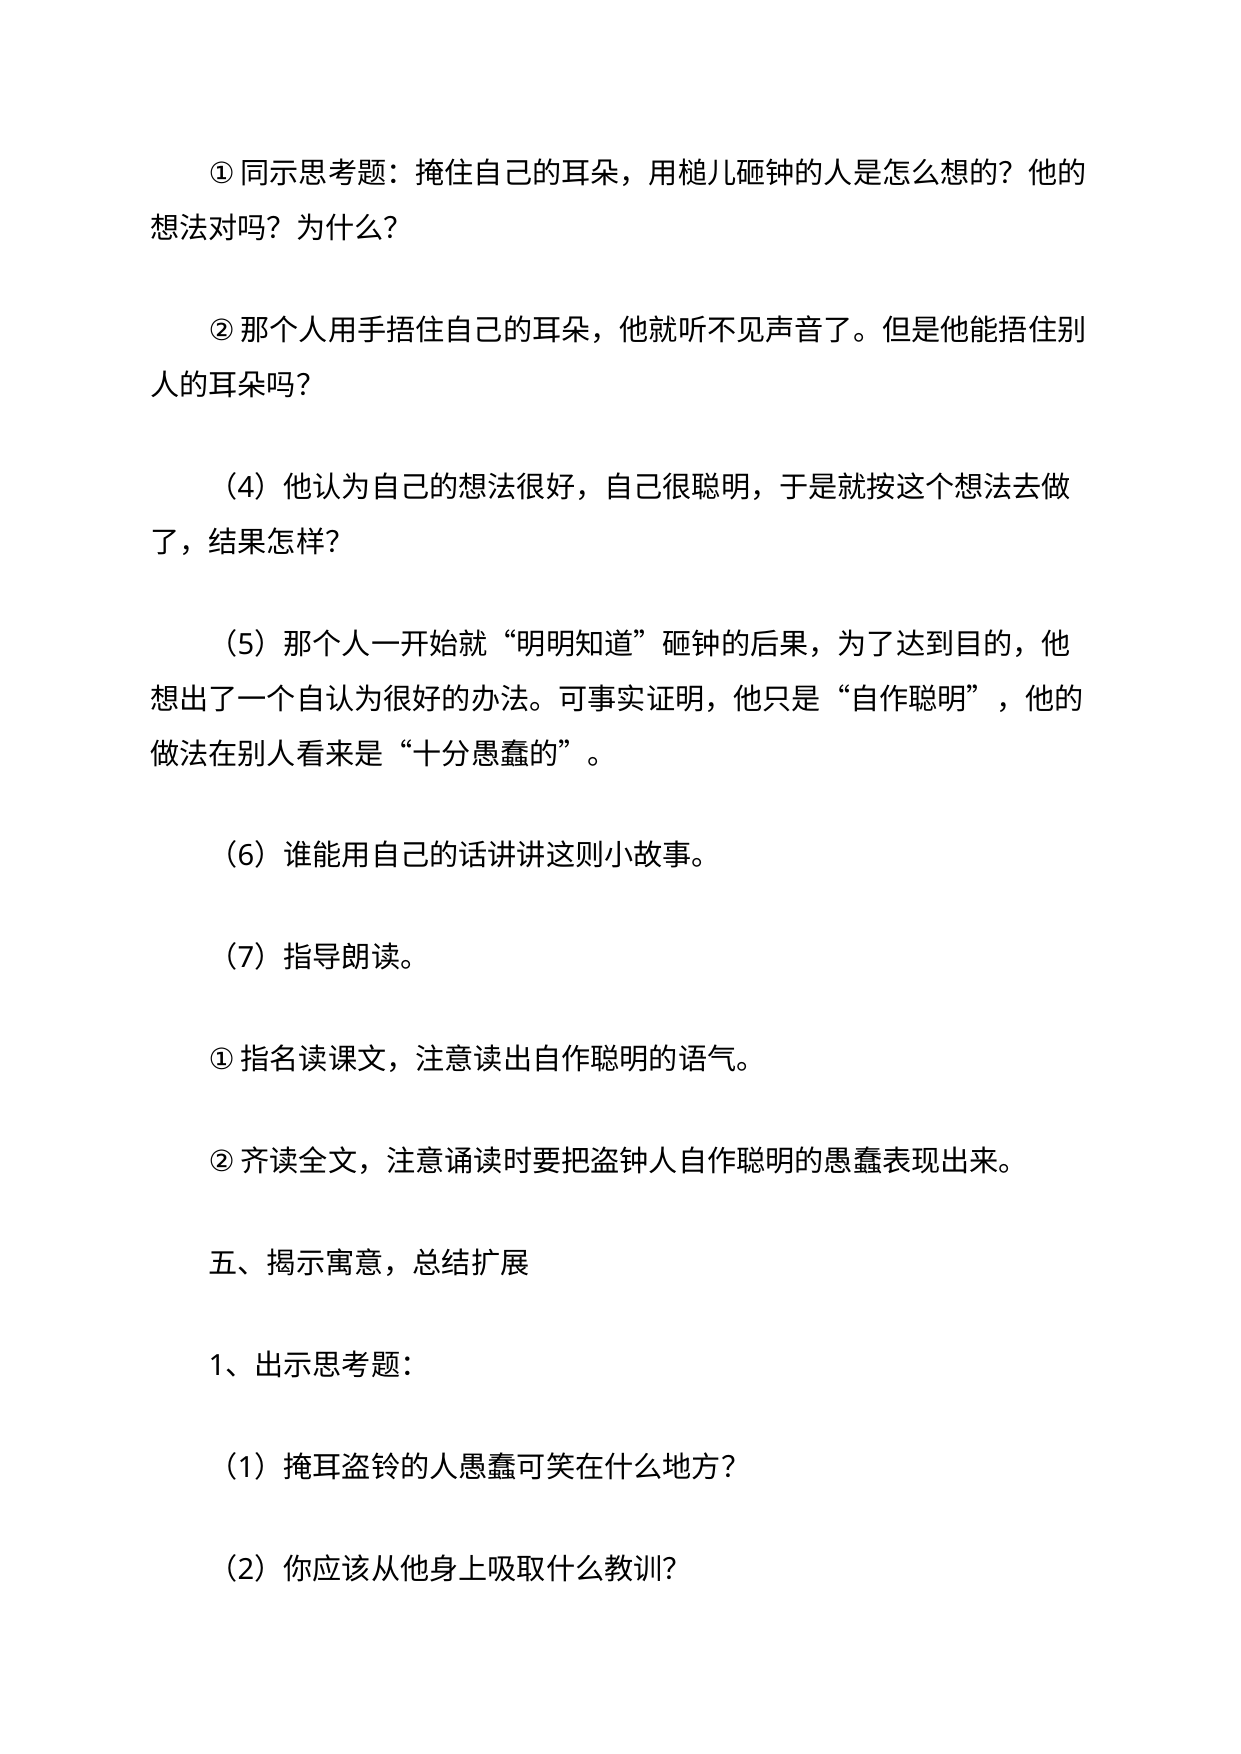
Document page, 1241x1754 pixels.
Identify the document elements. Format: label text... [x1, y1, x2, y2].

text （7）指导朗读。 [150, 934, 1090, 976]
text ②那个人用手捂住自己的耳朵，他就听不见声音了。但是他能捂住别人的耳朵吗？ [150, 307, 1090, 404]
text ①指名读课文，注意读出自作聪明的语气。 [150, 1036, 1090, 1078]
text 1、出示思考题： [150, 1342, 1090, 1384]
text 五、揭示寓意，总结扩展 [150, 1240, 1090, 1282]
text （4）他认为自己的想法很好，自己很聪明，于是就按这个想法去做了，结果怎样？ [150, 463, 1090, 561]
text ①同示思考题：掩住自己的耳朵，用槌儿砸钟的人是怎么想的？他的想法对吗？为什么？ [150, 150, 1090, 247]
text （1）掩耳盗铃的人愚蠢可笑在什么地方？ [150, 1444, 1090, 1486]
text （2）你应该从他身上吸取什么教训？ [150, 1546, 1090, 1588]
text （5）那个人一开始就“明明知道”砸钟的后果，为了达到目的，他想出了一个自认为很好的办法。可事实证明，他只是“自作聪明”，他的做法在别人看来是“十分愚蠢的”。 [150, 620, 1090, 772]
text ②齐读全文，注意诵读时要把盗钟人自作聪明的愚蠢表现出来。 [150, 1138, 1090, 1180]
text （6）谁能用自己的话讲讲这则小故事。 [150, 832, 1090, 874]
